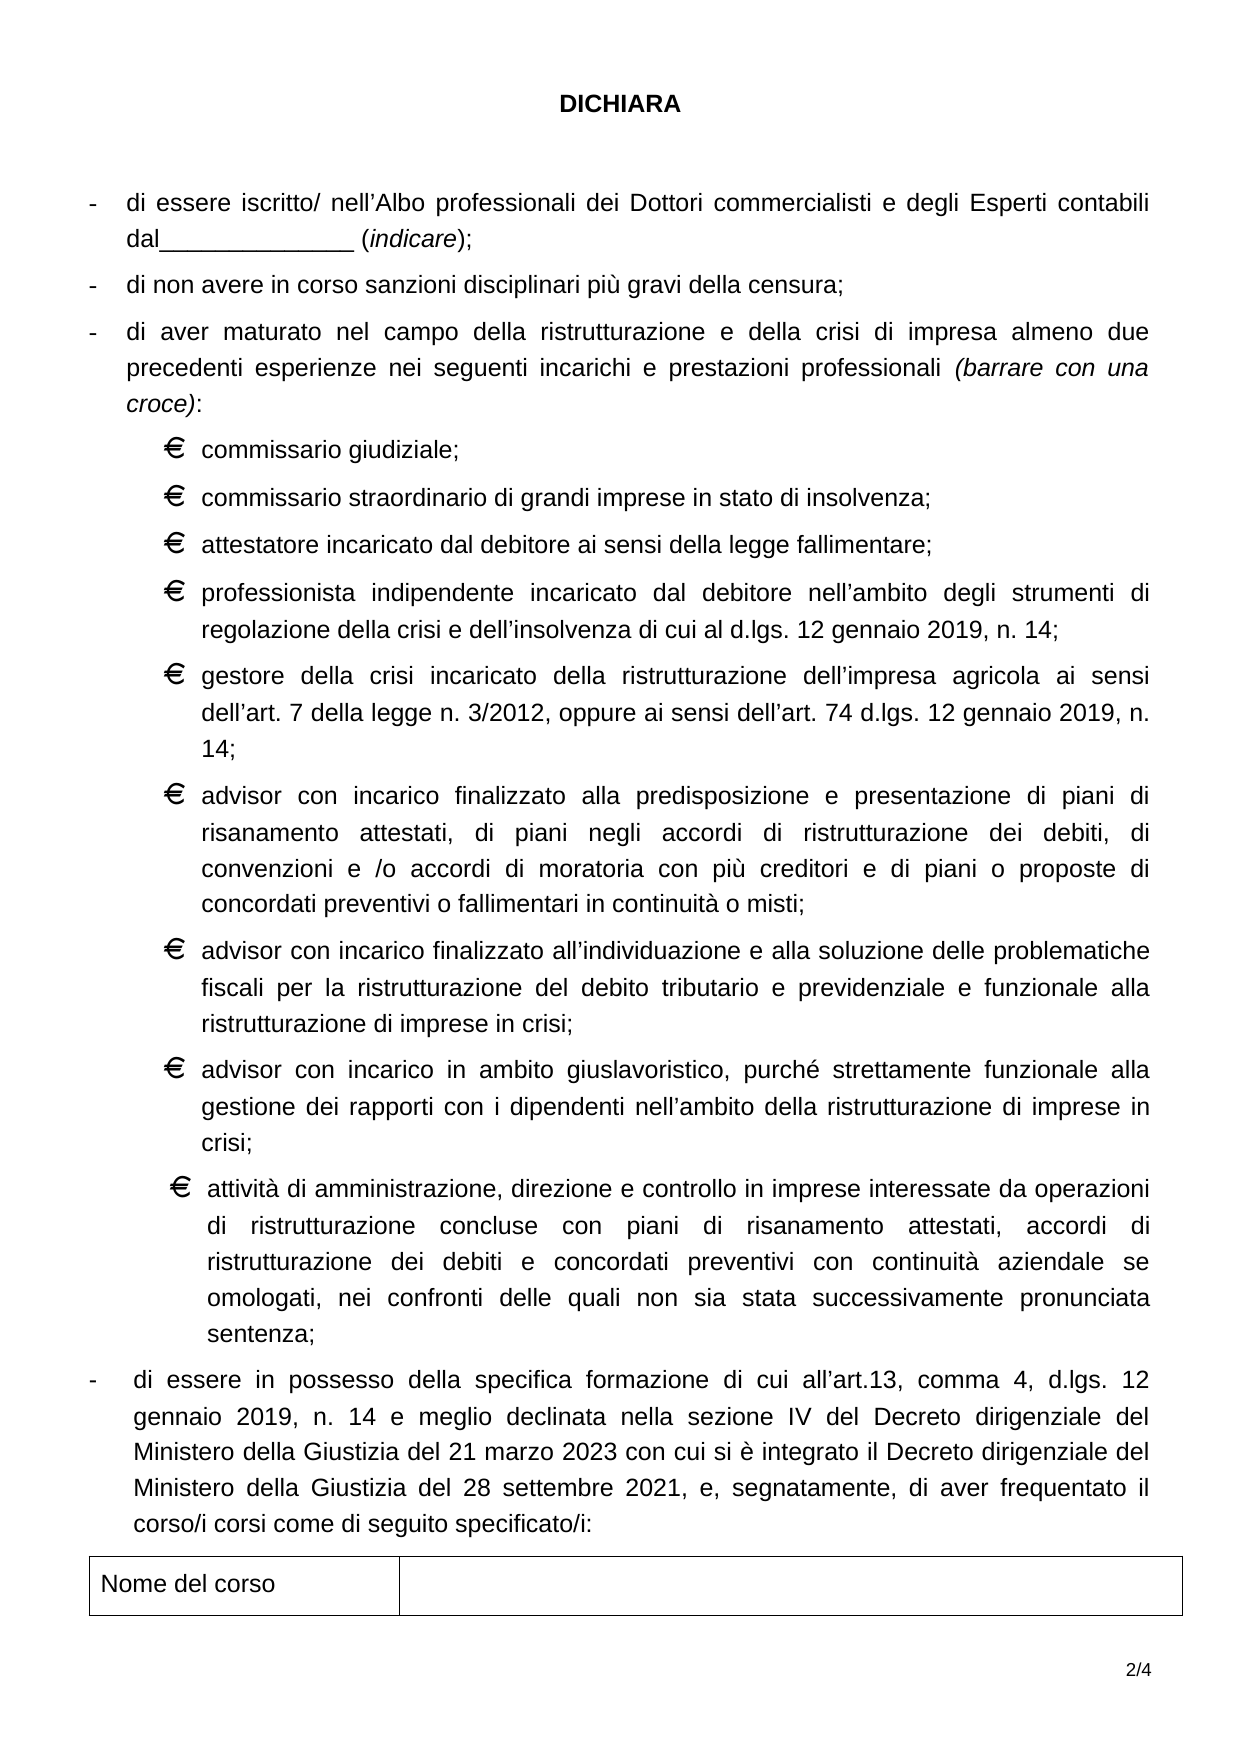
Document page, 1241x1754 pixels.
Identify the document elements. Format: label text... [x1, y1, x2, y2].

list di aver maturato nel campo della ristrutturazione e della crisi di impresa almeno due precedenti esperienze nei seguenti incarichi e prestazioni professionali (barrare con una croce): [89, 317, 1152, 418]
list commissario straordinario di grandi imprese in stato di insolvenza; [164, 483, 1152, 513]
list advisor con incarico in ambito giuslavoristico, purché strettamente funzionale alla gestione dei rapporti con i dipendenti nell’ambito della ristrutturazione di imprese in crisi; [164, 1055, 1152, 1157]
list advisor con incarico finalizzato alla predisposizione e presentazione di piani di risanamento attestati, di piani negli accordi di ristrutturazione dei debiti, di convenzioni e /o accordi di moratoria con più creditori e di piani o proposte di concordati preventivi o fallimentari in continuità o misti; [164, 781, 1152, 918]
list gestore della crisi incaricato della ristrutturazione dell’impresa agricola ai sensi dell’art. 7 della legge n. 3/2012, oppure ai sensi dell’art. 74 d.lgs. 12 gennaio 2019, n. 14; [164, 661, 1152, 763]
table_header Nome del corso [90, 1557, 399, 1615]
list attestatore incaricato dal debitore ai sensi della legge fallimentare; [164, 530, 1152, 560]
list di essere iscritto/ nell’Albo professionali dei Dottori commercialisti e degli Esperti contabili dal______________ (indicare); [89, 188, 1152, 253]
list di essere in possesso della specifica formazione di cui all’art.13, comma 4, d.lgs. 12 gennaio 2019, n. 14 e meglio declinata nella sezione IV del Decreto dirigenziale del Ministero della Giustizia del 21 marzo 2023 con cui si è integrato il Decreto dirigenziale del Ministero della Giustizia del 28 settembre 2021, e, segnatamente, di aver frequentato il corso/i corsi come di seguito specificato/i: [89, 1366, 1152, 1538]
list advisor con incarico finalizzato all’individuazione e alla soluzione delle problematiche fiscali per la ristrutturazione del debito tributario e previdenziale e funzionale alla ristrutturazione di imprese in crisi; [164, 936, 1152, 1037]
list attività di amministrazione, direzione e controllo in imprese interessate da operazioni di ristrutturazione concluse con piani di risanamento attestati, accordi di ristrutturazione dei debiti e concordati preventivi con continuità aziendale se omologati, nei confronti delle quali non sia stata successivamente pronunciata sentenza; [169, 1174, 1152, 1348]
list professionista indipendente incaricato dal debitore nell’ambito degli strumenti di regolazione della crisi e dell’insolvenza di cui al d.lgs. 12 gennaio 2019, n. 14; [164, 578, 1152, 644]
list commissario giudiziale; [164, 435, 1152, 465]
table_header [400, 1557, 1182, 1615]
list di non avere in corso sanzioni disciplinari più gravi della censura; [89, 270, 1152, 299]
subtitle DICHIARA [89, 89, 1152, 117]
